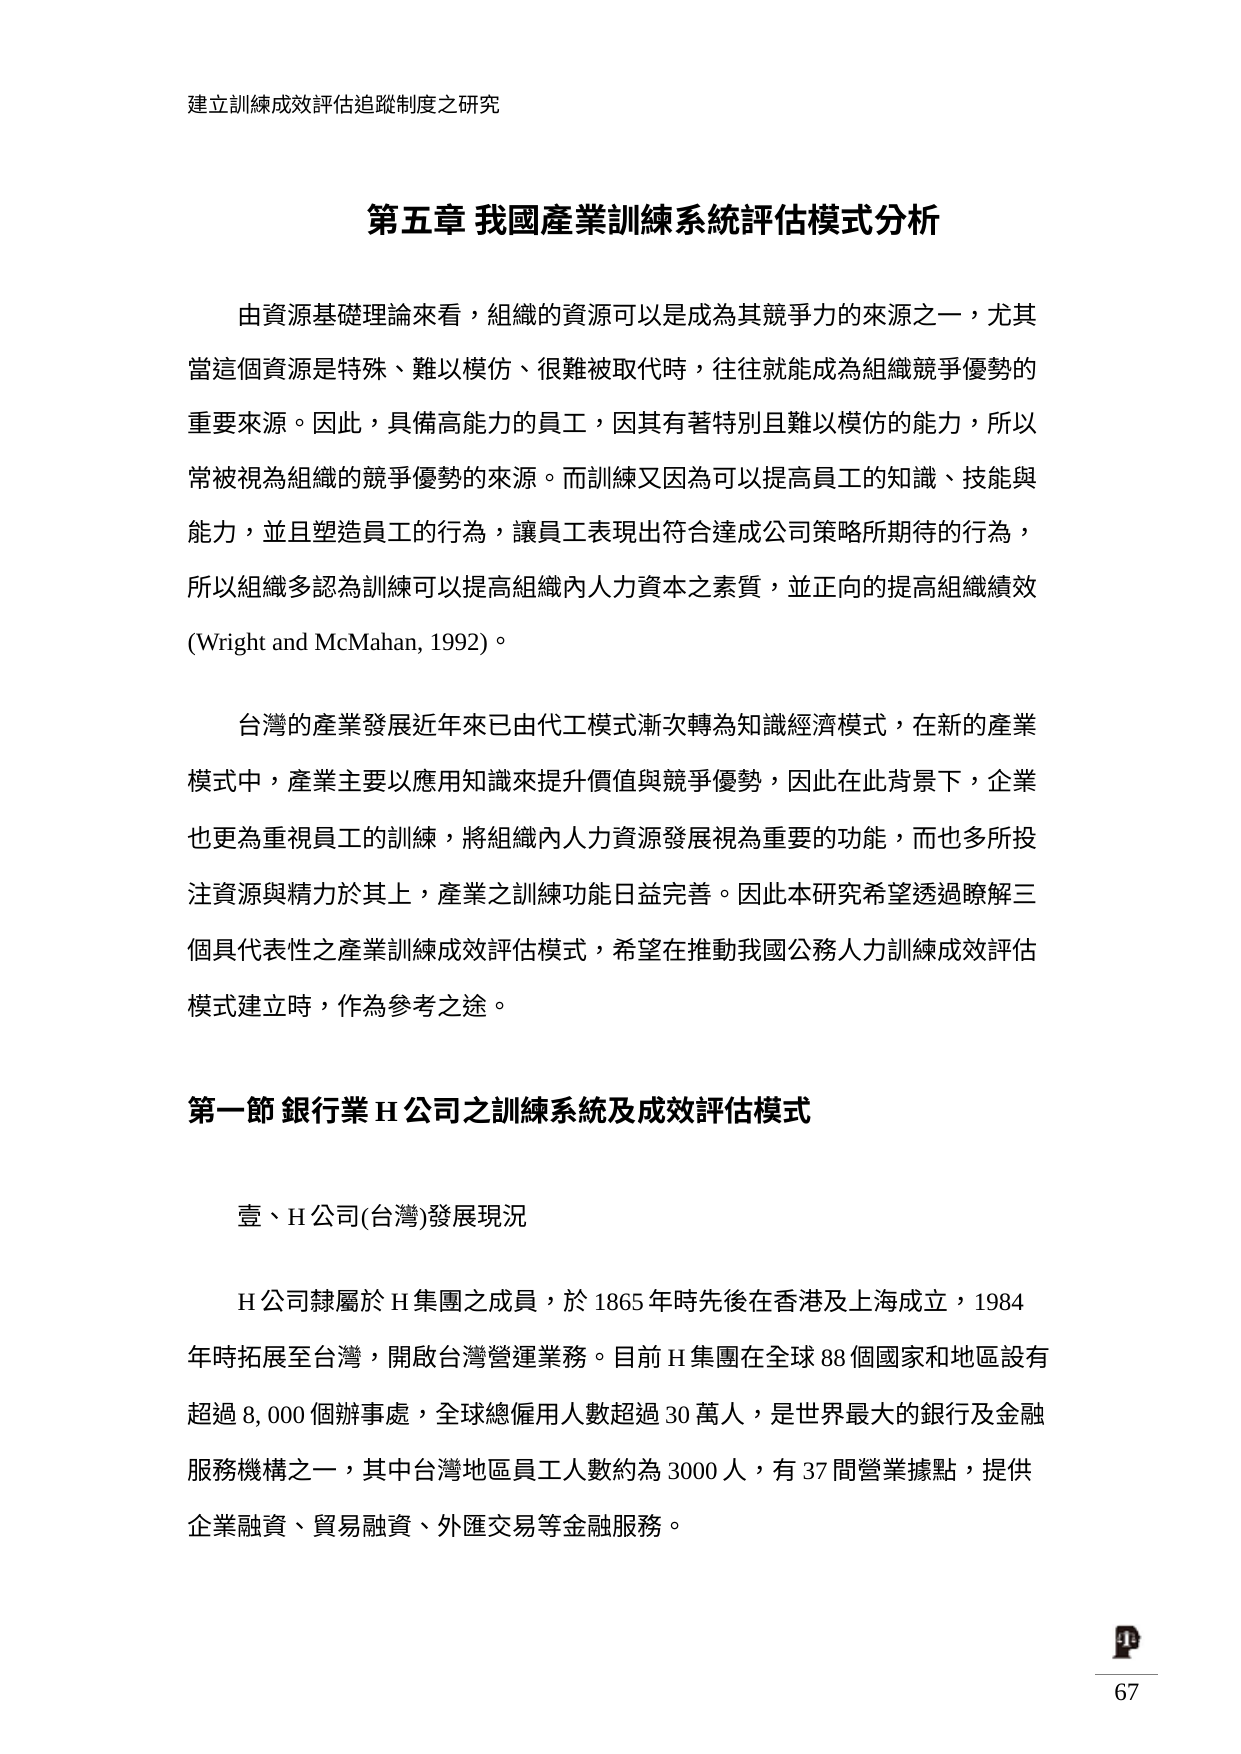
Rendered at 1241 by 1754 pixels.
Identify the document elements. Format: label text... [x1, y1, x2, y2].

text H公司隸屬於H集團之成員，於1865年時先後在香港及上海成立，1984年時拓展至台灣，開啟台灣營運業務。目前H集團在全球88個國家和地區設有超過8, 000個辦事處，全球總僱用人數超過30萬人，是世界最大的銀行及金融服務機構之一，其中台灣地區員工人數約為3000人，有37間營業據點，提供企業融資、貿易融資、外匯交易等金融服務。 [187, 1281, 1053, 1543]
text 由資源基礎理論來看，組織的資源可以是成為其競爭力的來源之一，尤其當這個資源是特殊、難以模仿、很難被取代時，往往就能成為組織競爭優勢的重要來源。因此，具備高能力的員工，因其有著特別且難以模仿的能力，所以常被視為組織的競爭優勢的來源。而訓練又因為可以提高員工的知識、技能與能力，並且塑造員工的行為，讓員工表現出符合達成公司策略所期待的行為，所以組織多認為訓練可以提高組織內人力資本之素質，並正向的提高組織績效(Wright and McMahan, 1992)。 [187, 295, 1053, 658]
text 第一節 銀行業H公司之訓練系統及成效評估模式 [187, 1071, 1053, 1146]
text 壹、H公司(台灣)發展現況 [187, 1196, 1053, 1234]
picture [1111, 1624, 1145, 1664]
text 第五章 我國產業訓練系統評估模式分析 [187, 194, 1053, 242]
text 台灣的產業發展近年來已由代工模式漸次轉為知識經濟模式，在新的產業模式中，產業主要以應用知識來提升價值與競爭優勢，因此在此背景下，企業也更為重視員工的訓練，將組織內人力資源發展視為重要的功能，而也多所投注資源與精力於其上，產業之訓練功能日益完善。因此本研究希望透過瞭解三個具代表性之產業訓練成效評估模式，希望在推動我國公務人力訓練成效評估模式建立時，作為參考之途。 [187, 705, 1053, 1024]
